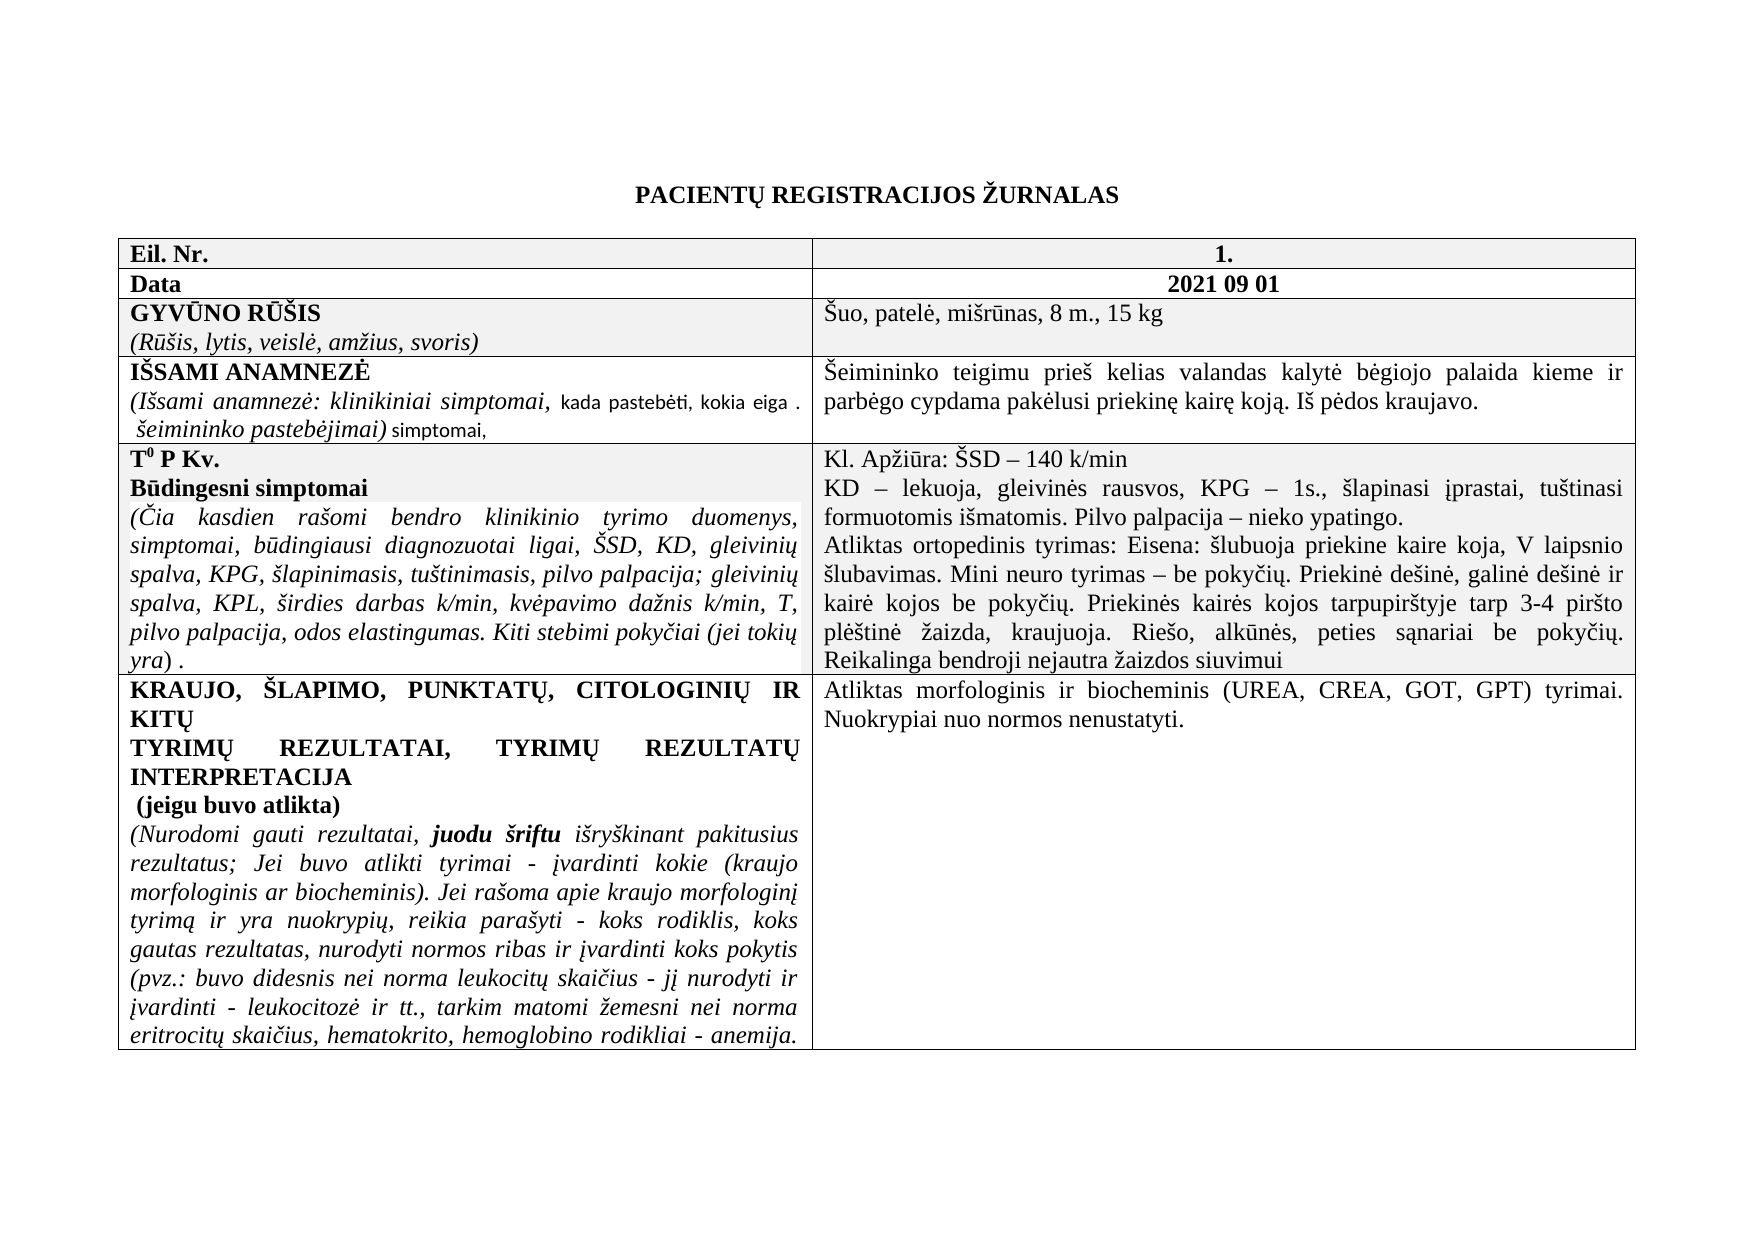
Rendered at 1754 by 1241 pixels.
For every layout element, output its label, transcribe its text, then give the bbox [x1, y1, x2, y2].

table_cell GYVŪNO RŪŠIS (Rūšis, lytis, veislė, amžius, svoris) [119, 299, 812, 356]
table_cell Šuo, patelė, mišrūnas, 8 m., 15 kg [813, 299, 1635, 356]
table_cell T0 P Kv. Būdingesni simptomai (Čia kasdien rašomi bendro klinikinio tyrimo duomenys, simptomai, būdingiausi diagnozuotai ligai, ŠSD, KD, gleivinių spalva, KPG, šlapinimasis, tuštinimasis, pilvo palpacija; gleivinių spalva, KPL, širdies darbas k/min, kvėpavimo dažnis k/min, T, pilvo palpacija, odos elastingumas. Kiti stebimi pokyčiai (jei tokių yra) . [119, 444, 812, 674]
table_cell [813, 675, 1635, 1049]
text PACIENTŲ REGISTRACIJOS ŽURNALAS [118, 180, 1636, 209]
table_cell Data [119, 269, 812, 297]
table_header Eil. Nr. [119, 239, 812, 268]
table_cell 2021 09 01 [813, 269, 1635, 297]
table_header 1. [813, 239, 1635, 268]
table_cell IŠSAMI ANAMNEZĖ (Išsami anamnezė: klinikiniai simptomai, kada pastebėti, kokia eiga . šeimininko pastebėjimai) simptomai, [119, 357, 812, 443]
table_cell Kl. Apžiūra: ŠSD – 140 k/min KD – lekuoja, gleivinės rausvos, KPG – 1s., šlapinasi įprastai, tuštinasi formuotomis išmatomis. Pilvo palpacija – nieko ypatingo. Atliktas ortopedinis tyrimas: Eisena: šlubuoja priekine kaire koja, V laipsnio šlubavimas. Mini neuro tyrimas – be pokyčių. Priekinė dešinė, galinė dešinė ir kairė kojos be pokyčių. Priekinės kairės kojos tarpupirštyje tarp 3-4 piršto plėštinė žaizda, kraujuoja. Riešo, alkūnės, peties sąnariai be pokyčių. Reikalinga bendroji nejautra žaizdos siuvimui [813, 444, 1635, 674]
table_cell Šeimininko teigimu prieš kelias valandas kalytė bėgiojo palaida kieme ir parbėgo cypdama pakėlusi priekinę kairę koją. Iš pėdos kraujavo. [813, 357, 1635, 443]
